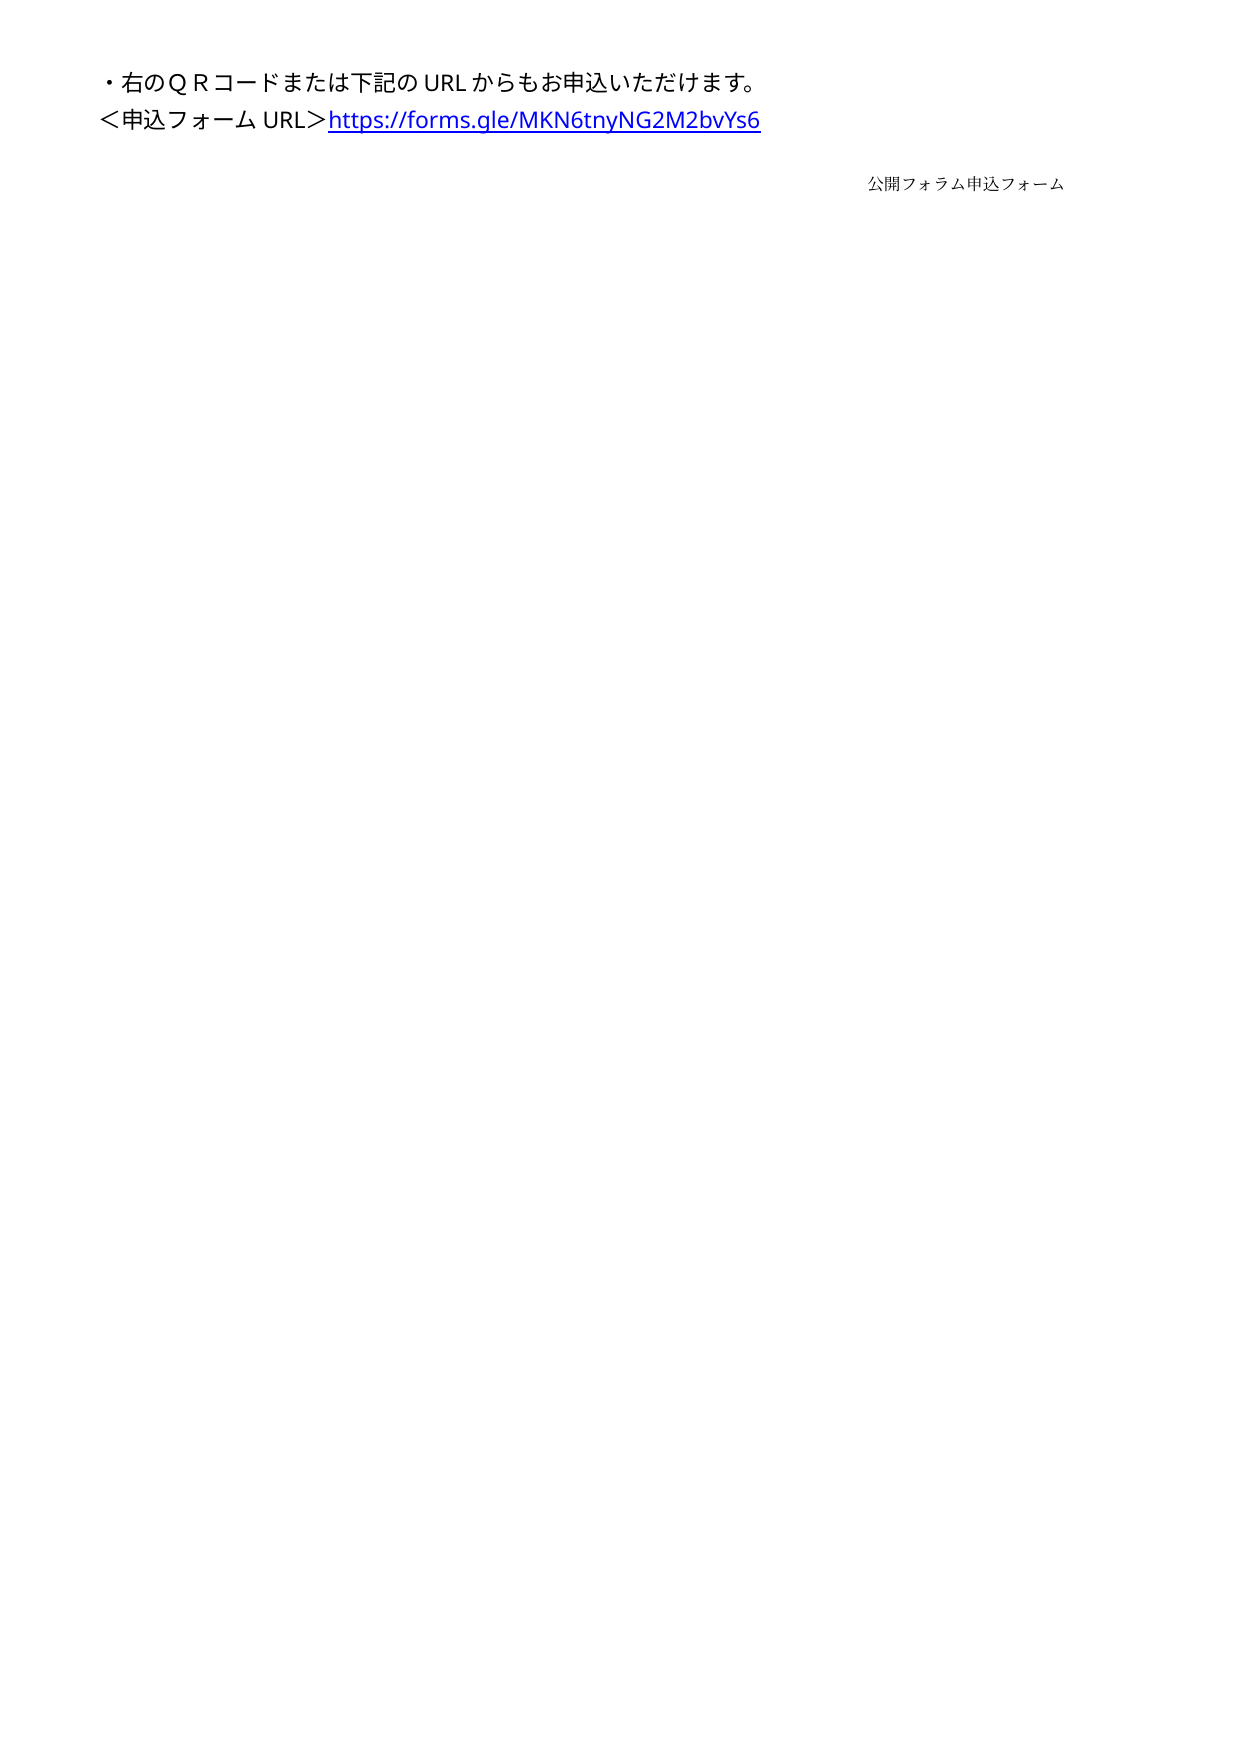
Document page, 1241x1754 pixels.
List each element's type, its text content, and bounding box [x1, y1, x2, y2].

text ＜申込フォームURL＞https://forms.gle/MKN6tnyNG2M2bvYs6 [75, 100, 1165, 138]
text ・右のＱＲコードまたは下記のURLからもお申込いただけます。 [75, 63, 1165, 100]
